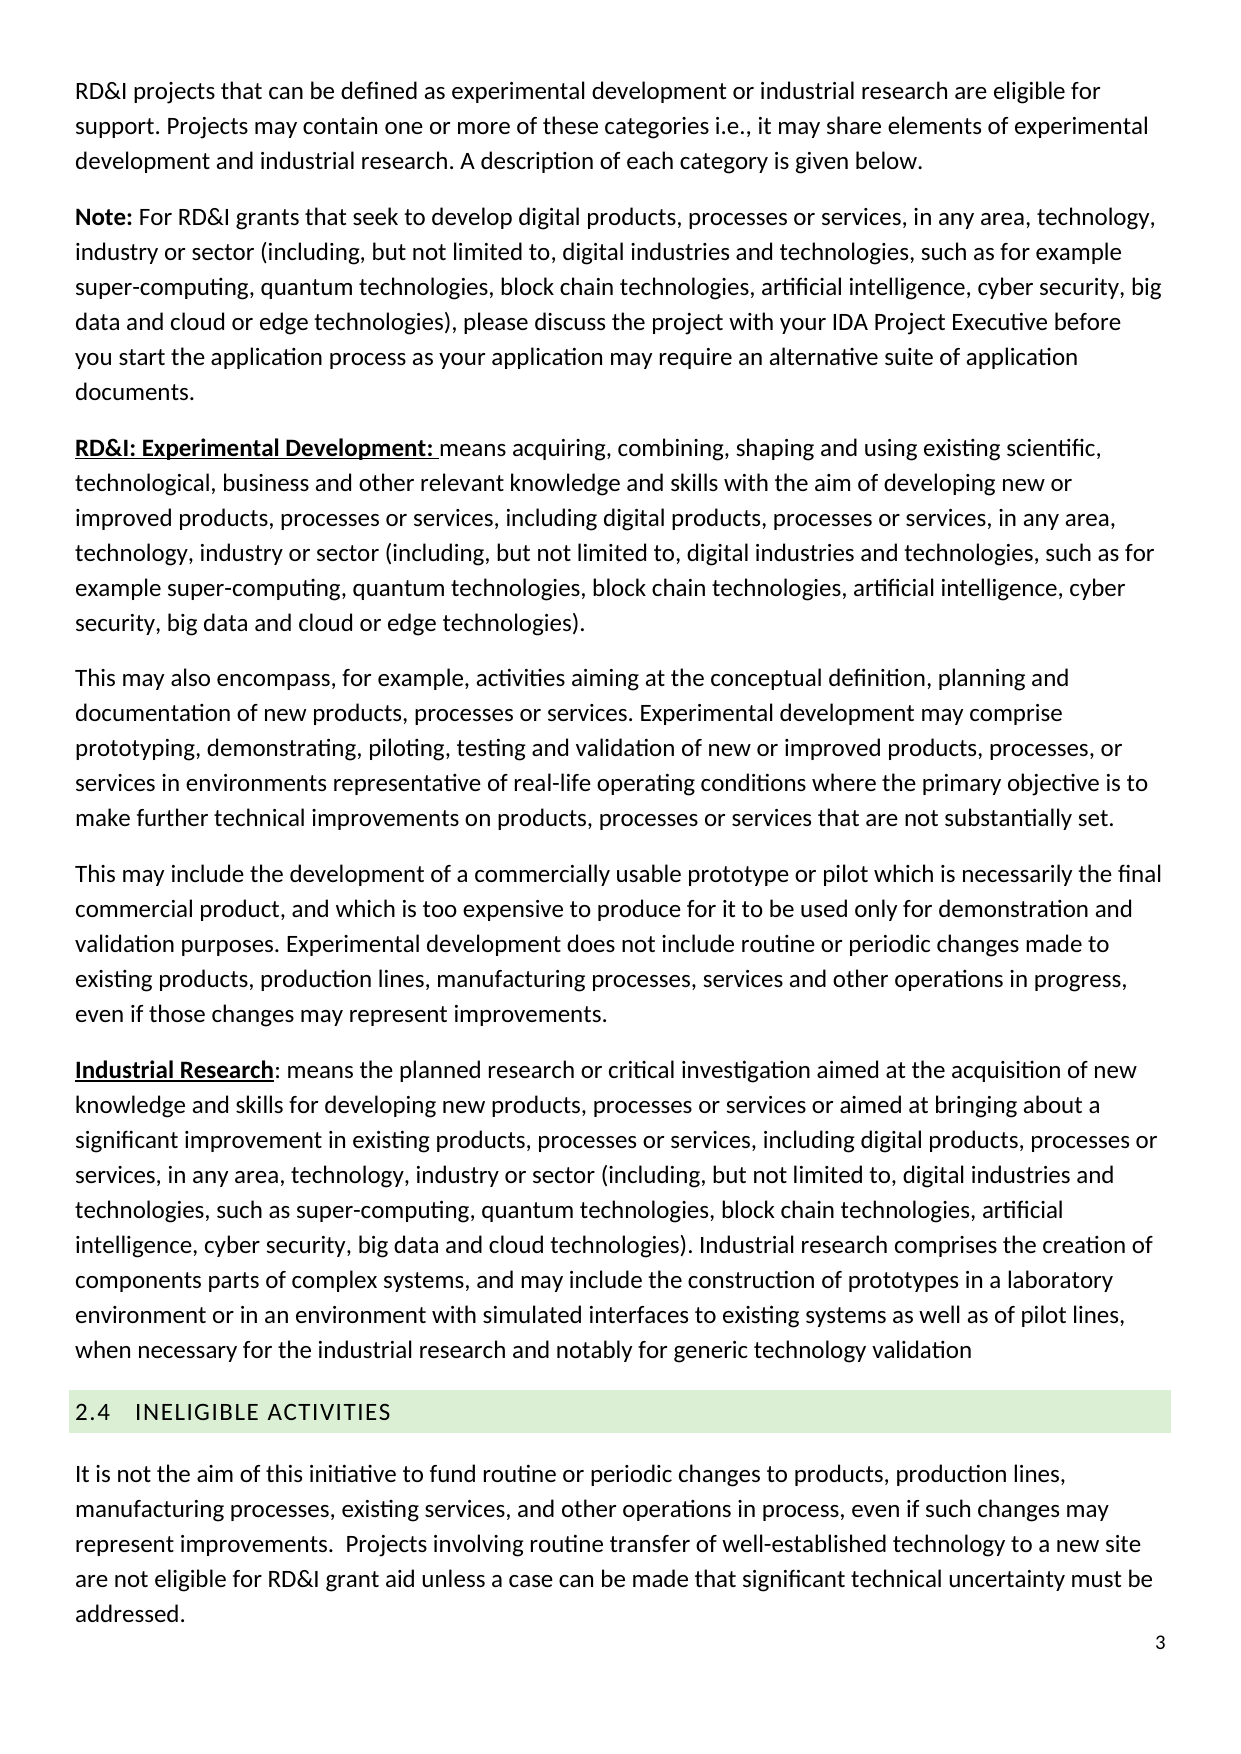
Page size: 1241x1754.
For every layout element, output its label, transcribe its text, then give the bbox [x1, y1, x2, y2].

text It is not the aim of this initiative to fund routine or periodic changes to products, production lines, manufacturing processes, existing services, and other operations in process, even if such changes may represent improvements. Projects involving routine transfer of well-established technology to a new site are not eligible for RD&I grant aid unless a case can be made that significant technical uncertainty must be addressed. [75, 1458, 1165, 1629]
subtitle Ineligible Activities [75, 1396, 1165, 1427]
text RD&I: Experimental Development: means acquiring, combining, shaping and using existing scientific, technological, business and other relevant knowledge and skills with the aim of developing new or improved products, processes or services, including digital products, processes or services, in any area, technology, industry or sector (including, but not limited to, digital industries and technologies, such as for example super-computing, quantum technologies, block chain technologies, artificial intelligence, cyber security, big data and cloud or edge technologies). [75, 432, 1165, 637]
text Note: For RD&I grants that seek to develop digital products, processes or services, in any area, technology, industry or sector (including, but not limited to, digital industries and technologies, such as for example super-computing, quantum technologies, block chain technologies, artificial intelligence, cyber security, big data and cloud or edge technologies), please discuss the project with your IDA Project Executive before you start the application process as your application may require an alternative suite of application documents. [75, 201, 1165, 406]
text RD&I projects that can be defined as experimental development or industrial research are eligible for support. Projects may contain one or more of these categories i.e., it may share elements of experimental development and industrial research. A description of each category is given below. [75, 75, 1165, 176]
text This may also encompass, for example, activities aiming at the conceptual definition, planning and documentation of new products, processes or services. Experimental development may comprise prototyping, demonstrating, piloting, testing and validation of new or improved products, processes, or services in environments representative of real-life operating conditions where the primary objective is to make further technical improvements on products, processes or services that are not substantially set. [75, 662, 1165, 833]
text This may include the development of a commercially usable prototype or pilot which is necessarily the final commercial product, and which is too expensive to produce for it to be used only for demonstration and validation purposes. Experimental development does not include routine or periodic changes made to existing products, production lines, manufacturing processes, services and other operations in progress, even if those changes may represent improvements. [75, 858, 1165, 1029]
text Industrial Research: means the planned research or critical investigation aimed at the acquisition of new knowledge and skills for developing new products, processes or services or aimed at bringing about a significant improvement in existing products, processes or services, including digital products, processes or services, in any area, technology, industry or sector (including, but not limited to, digital industries and technologies, such as super-computing, quantum technologies, block chain technologies, artificial intelligence, cyber security, big data and cloud technologies). Industrial research comprises the creation of components parts of complex systems, and may include the construction of prototypes in a laboratory environment or in an environment with simulated interfaces to existing systems as well as of pilot lines, when necessary for the industrial research and notably for generic technology validation [75, 1054, 1165, 1365]
